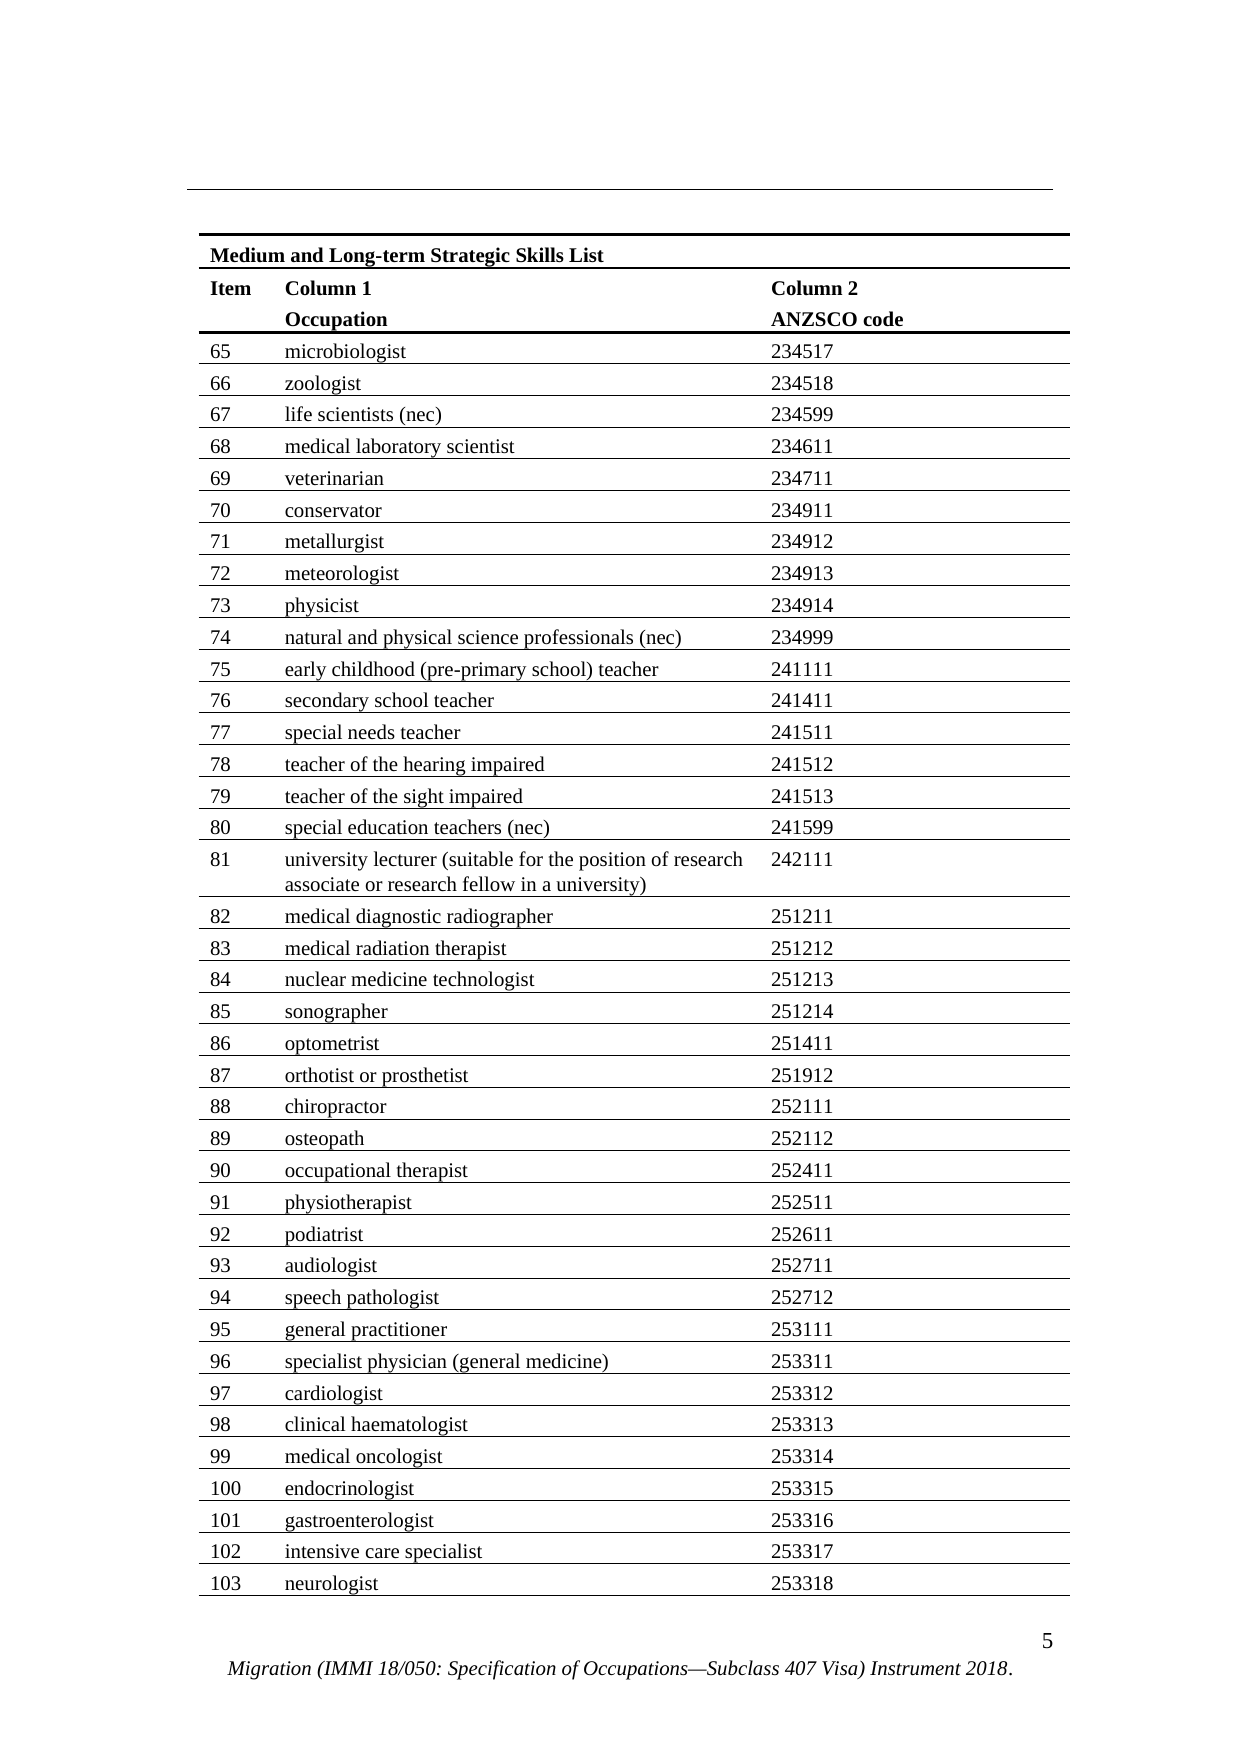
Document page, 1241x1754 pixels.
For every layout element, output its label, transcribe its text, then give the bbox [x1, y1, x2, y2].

table_cell sonographer [273, 993, 759, 1023]
table_cell medical radiation therapist [273, 929, 759, 960]
table_cell 70 [199, 491, 273, 522]
table_cell podiatrist [273, 1215, 759, 1246]
table_cell meteorologist [273, 555, 759, 585]
table_cell 251212 [760, 929, 1070, 960]
table_cell 81 [199, 840, 273, 896]
table_cell 234914 [760, 586, 1070, 617]
table_cell 74 [199, 618, 273, 649]
table_cell endocrinologist [273, 1469, 759, 1500]
table_cell 252511 [760, 1183, 1070, 1214]
table_cell 251213 [760, 961, 1070, 991]
table_cell clinical haematologist [273, 1406, 759, 1436]
table_cell 234912 [760, 523, 1070, 553]
table_cell 69 [199, 459, 273, 490]
table_cell 98 [199, 1406, 273, 1436]
table_cell 241599 [760, 809, 1070, 839]
table_cell 252611 [760, 1215, 1070, 1246]
table_cell 234711 [760, 459, 1070, 490]
table_cell teacher of the hearing impaired [273, 745, 759, 776]
table_cell conservator [273, 491, 759, 522]
table_cell 87 [199, 1056, 273, 1087]
table_cell 85 [199, 993, 273, 1023]
table_cell 241511 [760, 713, 1070, 744]
table_cell special needs teacher [273, 713, 759, 744]
table_header Medium and Long-term Strategic Skills List [199, 236, 1070, 267]
table_cell 253311 [760, 1342, 1070, 1373]
table_cell 101 [199, 1501, 273, 1532]
table_cell nuclear medicine technologist [273, 961, 759, 991]
table_cell 95 [199, 1310, 273, 1341]
table_cell 252411 [760, 1151, 1070, 1182]
table_cell Column 2 ANZSCO code [760, 269, 1070, 331]
table_cell 234999 [760, 618, 1070, 649]
table_cell specialist physician (general medicine) [273, 1342, 759, 1373]
table_cell 75 [199, 650, 273, 681]
table_cell 234911 [760, 491, 1070, 522]
table_cell 242111 [760, 840, 1070, 896]
table_cell 251211 [760, 897, 1070, 928]
table_cell 252112 [760, 1120, 1070, 1150]
table_cell general practitioner [273, 1310, 759, 1341]
table_cell natural and physical science professionals (nec) [273, 618, 759, 649]
table_cell 234517 [760, 334, 1070, 363]
table_cell 253111 [760, 1310, 1070, 1341]
table_cell Column 1 Occupation [273, 269, 759, 331]
table_cell 67 [199, 396, 273, 426]
table_cell 71 [199, 523, 273, 553]
table_cell 253315 [760, 1469, 1070, 1500]
table_cell 84 [199, 961, 273, 991]
table_cell veterinarian [273, 459, 759, 490]
table_cell medical oncologist [273, 1437, 759, 1468]
table_cell secondary school teacher [273, 682, 759, 712]
table_cell orthotist or prosthetist [273, 1056, 759, 1087]
table_cell university lecturer (suitable for the position of research associate or research fellow in a university) [273, 840, 759, 896]
table_cell 90 [199, 1151, 273, 1182]
table_cell 252111 [760, 1088, 1070, 1118]
table_cell metallurgist [273, 523, 759, 553]
table_cell medical laboratory scientist [273, 428, 759, 458]
table_cell 103 [199, 1564, 273, 1595]
table_cell gastroenterologist [273, 1501, 759, 1532]
table_cell 73 [199, 586, 273, 617]
table_cell 99 [199, 1437, 273, 1468]
table_cell 253312 [760, 1374, 1070, 1404]
table_cell 234913 [760, 555, 1070, 585]
table_cell 251411 [760, 1024, 1070, 1055]
table_cell occupational therapist [273, 1151, 759, 1182]
table_cell 88 [199, 1088, 273, 1118]
table_cell audiologist [273, 1247, 759, 1277]
table_cell physiotherapist [273, 1183, 759, 1214]
table_cell zoologist [273, 364, 759, 394]
table_cell 76 [199, 682, 273, 712]
table_cell 97 [199, 1374, 273, 1404]
table_cell 83 [199, 929, 273, 960]
table_cell 241513 [760, 777, 1070, 808]
table_cell 96 [199, 1342, 273, 1373]
table_cell cardiologist [273, 1374, 759, 1404]
table_cell special education teachers (nec) [273, 809, 759, 839]
table_cell 100 [199, 1469, 273, 1500]
table_cell 252711 [760, 1247, 1070, 1277]
table_cell 241411 [760, 682, 1070, 712]
table_cell 234611 [760, 428, 1070, 458]
table_cell 253317 [760, 1533, 1070, 1563]
table_cell 93 [199, 1247, 273, 1277]
table_cell physicist [273, 586, 759, 617]
table_cell life scientists (nec) [273, 396, 759, 426]
table_cell 253318 [760, 1564, 1070, 1595]
table_cell 241111 [760, 650, 1070, 681]
table_cell 253313 [760, 1406, 1070, 1436]
table_cell 234599 [760, 396, 1070, 426]
table_cell 72 [199, 555, 273, 585]
table_cell 94 [199, 1279, 273, 1309]
table_cell 68 [199, 428, 273, 458]
table_cell 65 [199, 334, 273, 363]
table_cell 252712 [760, 1279, 1070, 1309]
table_cell 86 [199, 1024, 273, 1055]
table_cell 80 [199, 809, 273, 839]
table_cell 91 [199, 1183, 273, 1214]
table_cell neurologist [273, 1564, 759, 1595]
table_cell 234518 [760, 364, 1070, 394]
table_cell 79 [199, 777, 273, 808]
table_cell Item [199, 269, 273, 331]
table_cell microbiologist [273, 334, 759, 363]
table_cell optometrist [273, 1024, 759, 1055]
table_cell 89 [199, 1120, 273, 1150]
table_cell early childhood (pre-primary school) teacher [273, 650, 759, 681]
table_cell osteopath [273, 1120, 759, 1150]
table_cell 78 [199, 745, 273, 776]
table_cell intensive care specialist [273, 1533, 759, 1563]
table_cell 241512 [760, 745, 1070, 776]
table_cell chiropractor [273, 1088, 759, 1118]
table_cell 253314 [760, 1437, 1070, 1468]
table_cell 82 [199, 897, 273, 928]
table_cell 251214 [760, 993, 1070, 1023]
table_cell 92 [199, 1215, 273, 1246]
table_cell 77 [199, 713, 273, 744]
table_cell speech pathologist [273, 1279, 759, 1309]
table_cell 102 [199, 1533, 273, 1563]
table_cell 251912 [760, 1056, 1070, 1087]
table_cell 253316 [760, 1501, 1070, 1532]
table_cell 66 [199, 364, 273, 394]
table_cell medical diagnostic radiographer [273, 897, 759, 928]
table_cell teacher of the sight impaired [273, 777, 759, 808]
